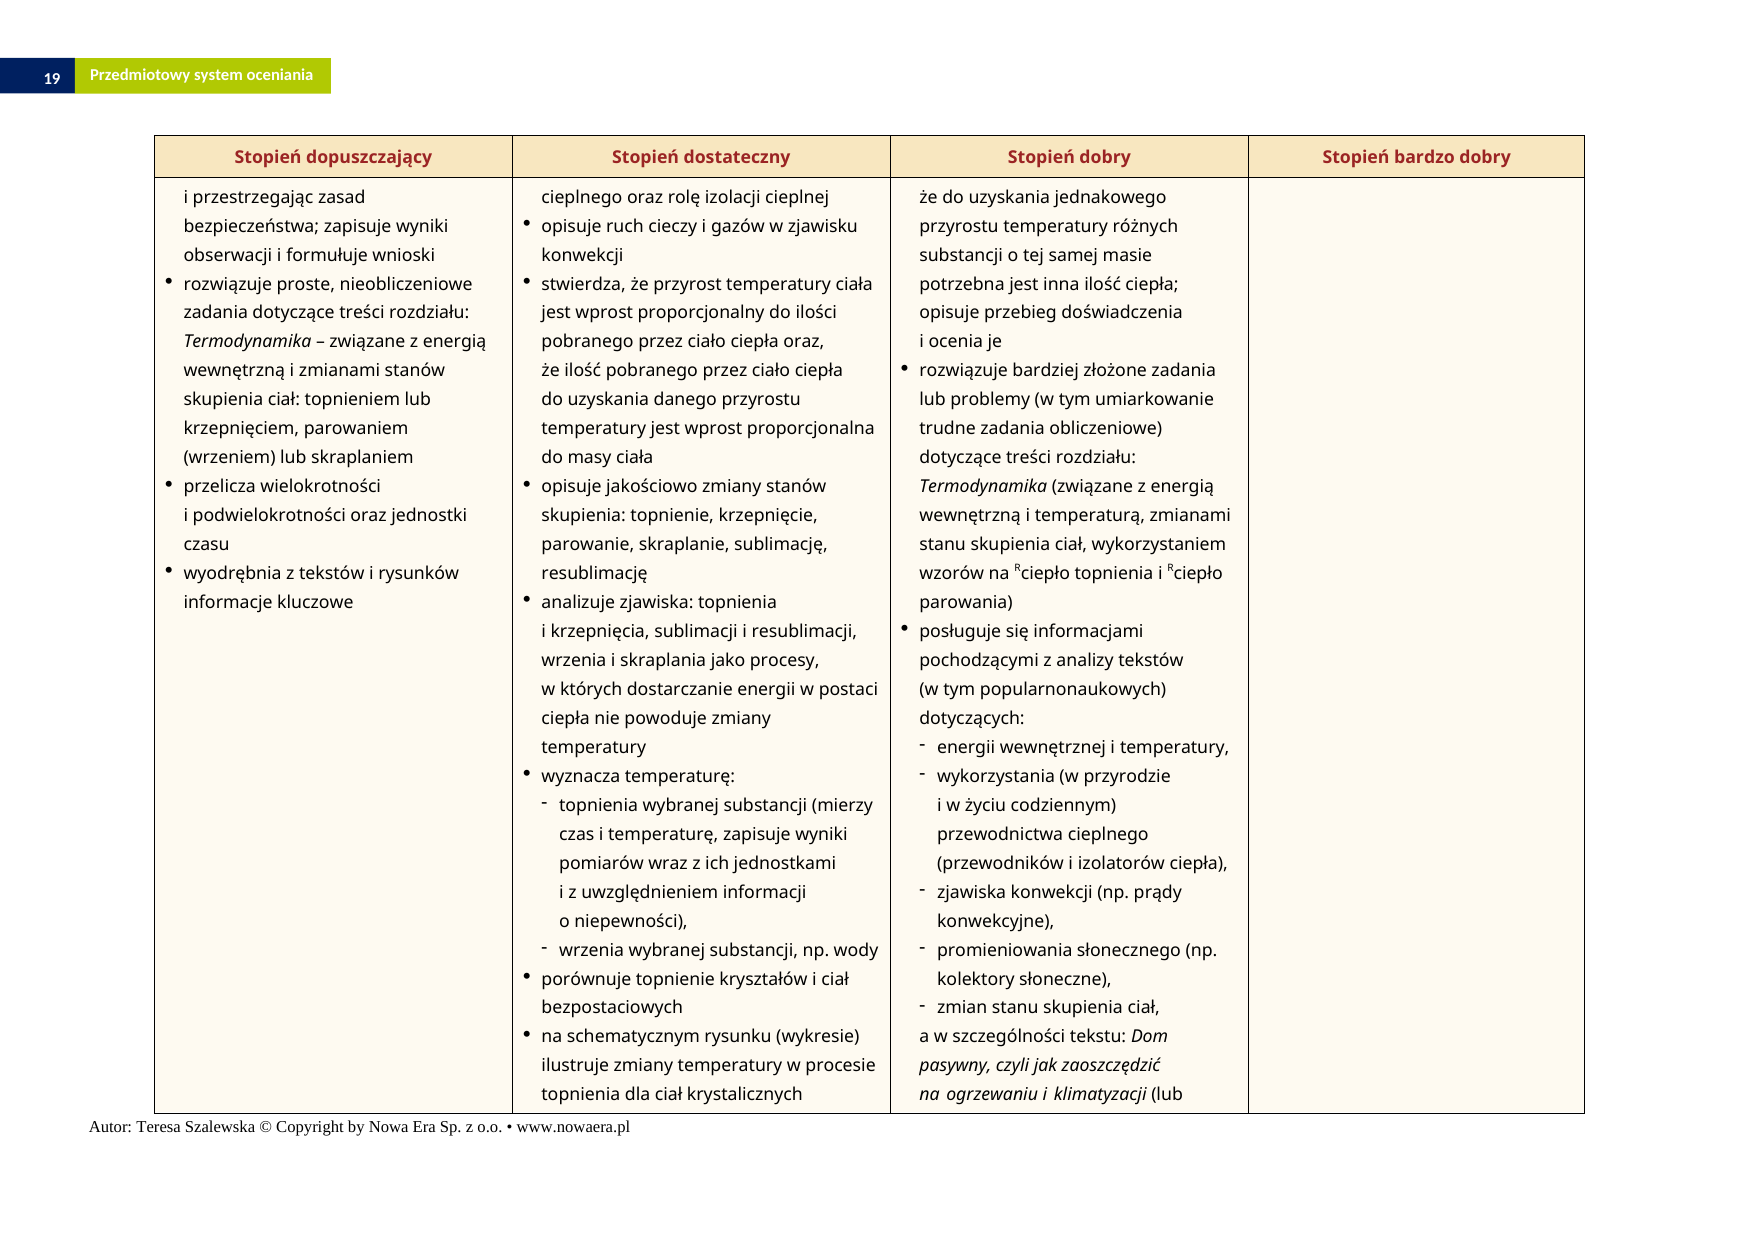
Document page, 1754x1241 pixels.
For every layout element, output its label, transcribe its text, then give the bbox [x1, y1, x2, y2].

table_header Stopień dobry [891, 136, 1248, 177]
table_header Stopień dostateczny [513, 136, 890, 177]
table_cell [891, 178, 1248, 1112]
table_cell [155, 178, 512, 1112]
table_header Stopień dopuszczający [155, 136, 512, 177]
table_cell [1249, 178, 1584, 1112]
table_header Stopień bardzo dobry [1249, 136, 1584, 177]
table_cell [513, 178, 890, 1112]
